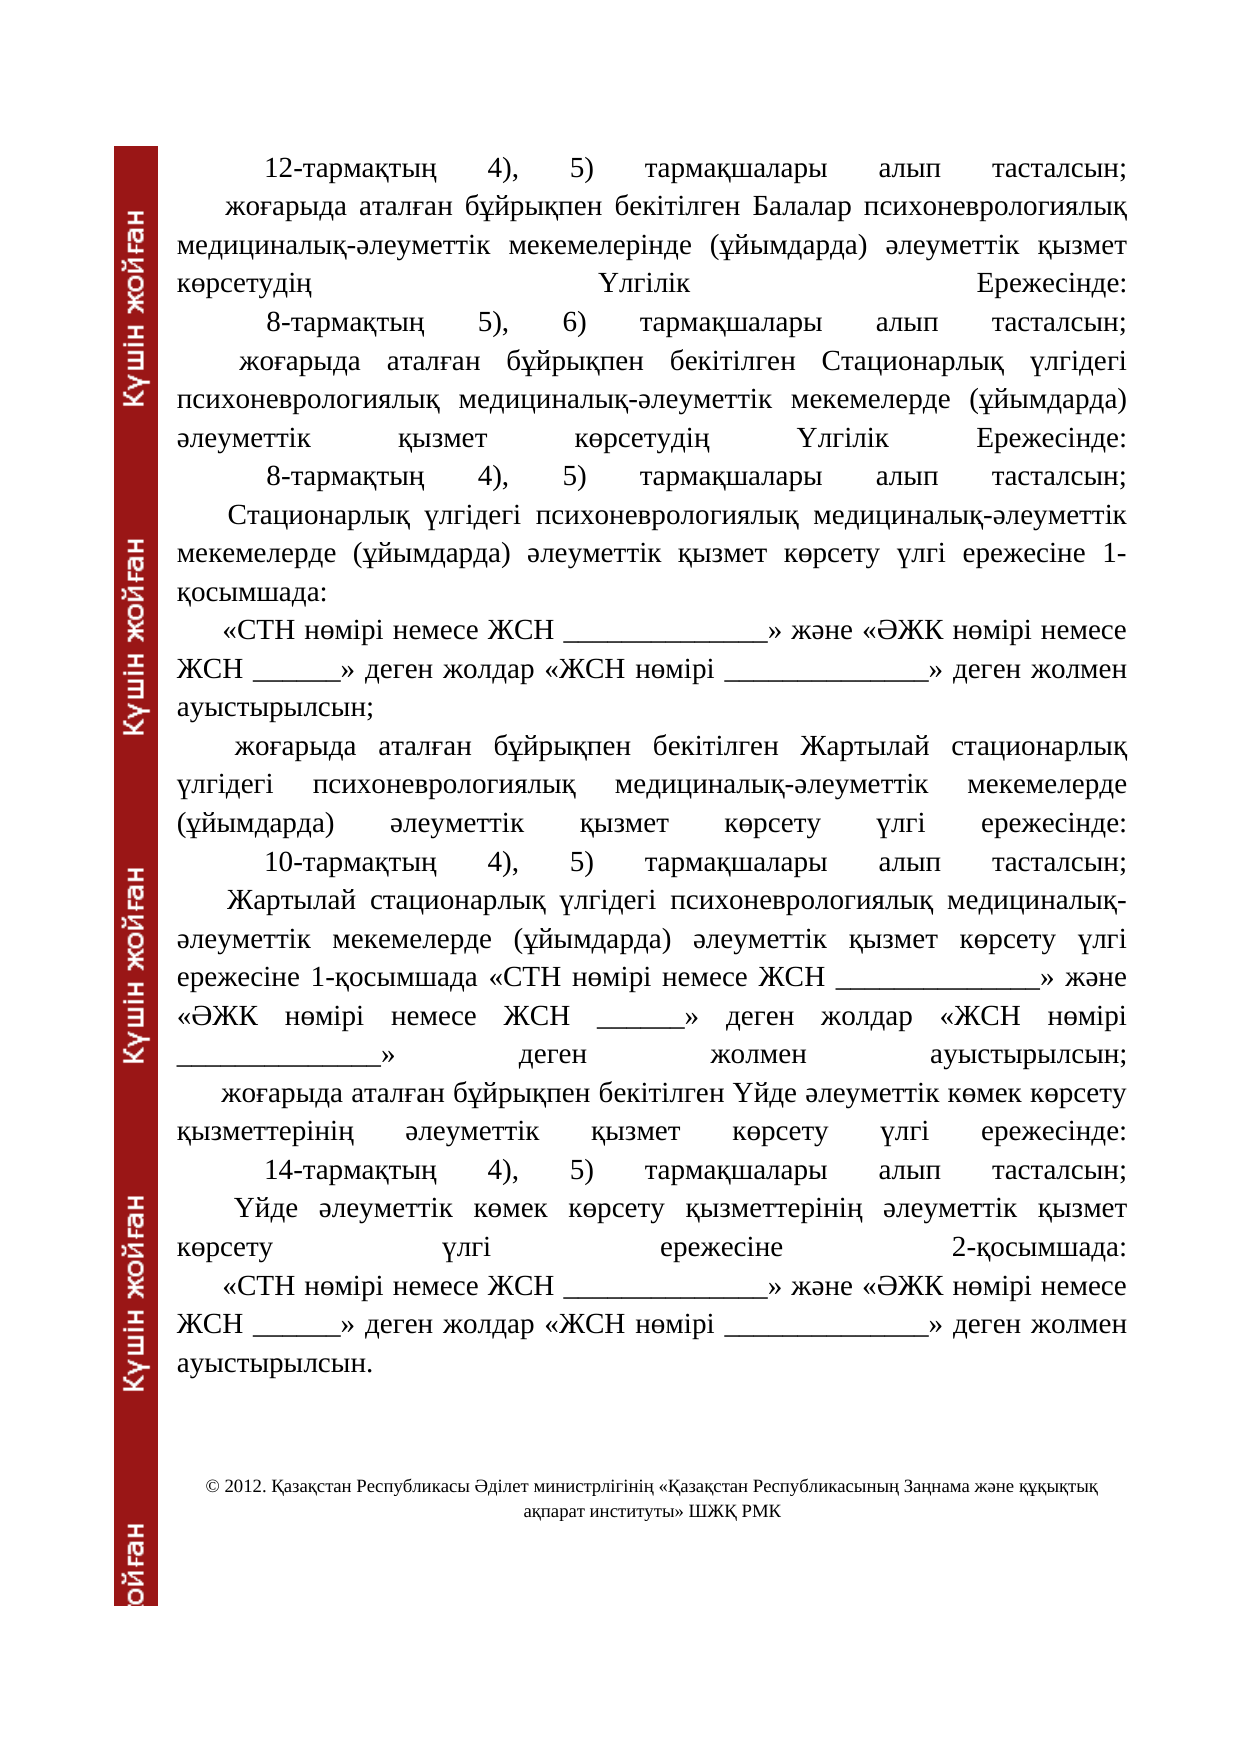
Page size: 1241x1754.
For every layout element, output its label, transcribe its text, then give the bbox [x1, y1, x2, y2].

text © 2012. Қазақстан Республикасы Әділет министрлігінің «Қазақстан Республикасының Заңнама және құқықтық ақпарат институты» ШЖҚ РМК [112, 1475, 1128, 1521]
picture [114, 146, 158, 150]
picture [114, 1378, 158, 1475]
picture [114, 1521, 158, 1606]
